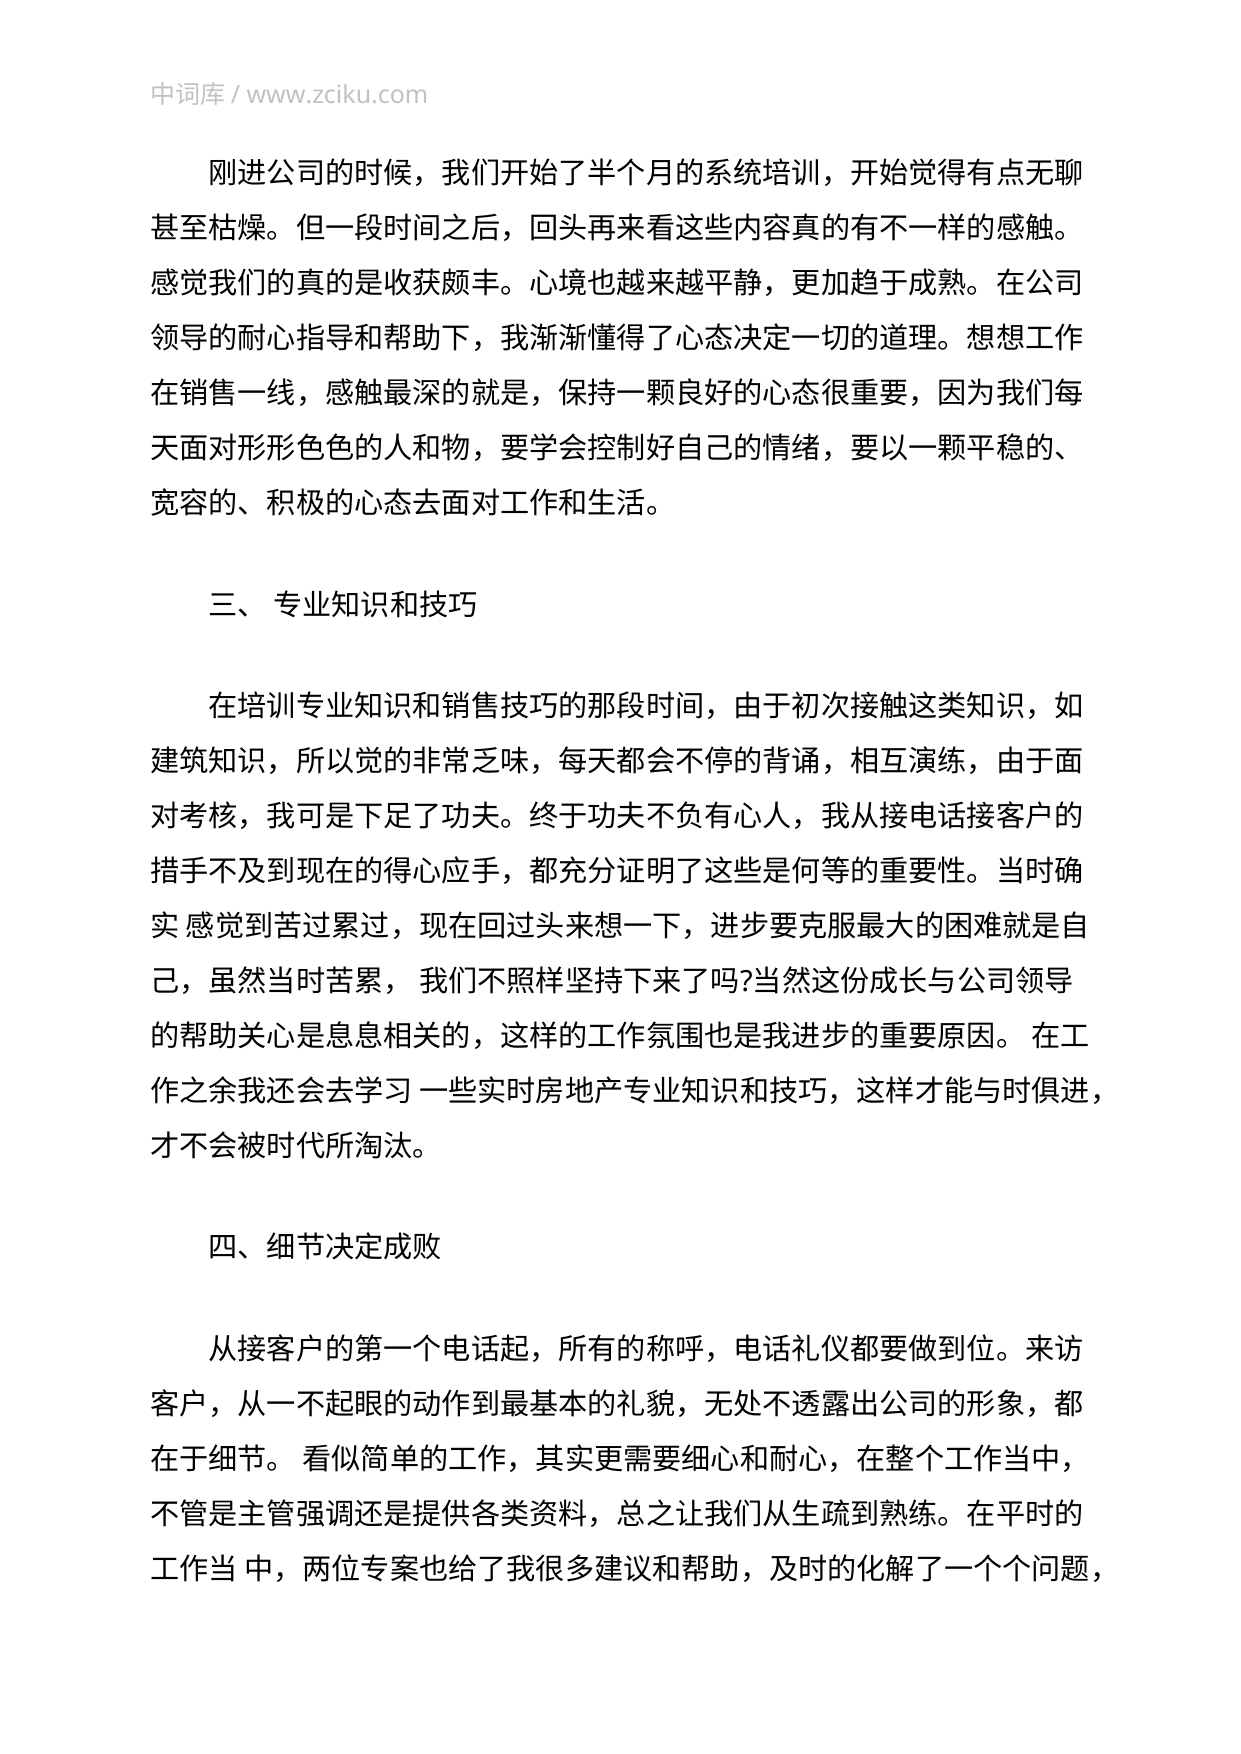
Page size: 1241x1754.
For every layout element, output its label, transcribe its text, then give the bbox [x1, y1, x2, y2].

text 三、 专业知识和技巧 [150, 581, 1090, 623]
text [150, 1326, 1090, 1588]
text 刚进公司的时候，我们开始了半个月的系统培训，开始觉得有点无聊甚至枯燥。但一段时间之后，回头再来看这些内容真的有不一样的感触。感觉我们的真的是收获颇丰。心境也越来越平静，更加趋于成熟。在公司领导的耐心指导和帮助下，我渐渐懂得了心态决定一切的道理。想想工作在销售一线，感触最深的就是，保持一颗良好的心态很重要，因为我们每天面对形形色色的人和物，要学会控制好自己的情绪，要以一颗平稳的、宽容的、积极的心态去面对工作和生活。 [150, 150, 1090, 522]
text 在培训专业知识和销售技巧的那段时间，由于初次接触这类知识，如建筑知识，所以觉的非常乏味，每天都会不停的背诵，相互演练，由于面对考核，我可是下足了功夫。终于功夫不负有心人，我从接电话接客户的措手不及到现在的得心应手，都充分证明了这些是何等的重要性。当时确实 感觉到苦过累过，现在回过头来想一下，进步要克服最大的困难就是自己，虽然当时苦累， 我们不照样坚持下来了吗?当然这份成长与公司领导的帮助关心是息息相关的，这样的工作氛围也是我进步的重要原因。 在工作之余我还会去学习 一些实时房地产专业知识和技巧，这样才能与时俱进，才不会被时代所淘汰。 [150, 683, 1090, 1164]
text 四、细节决定成败 [150, 1224, 1090, 1266]
